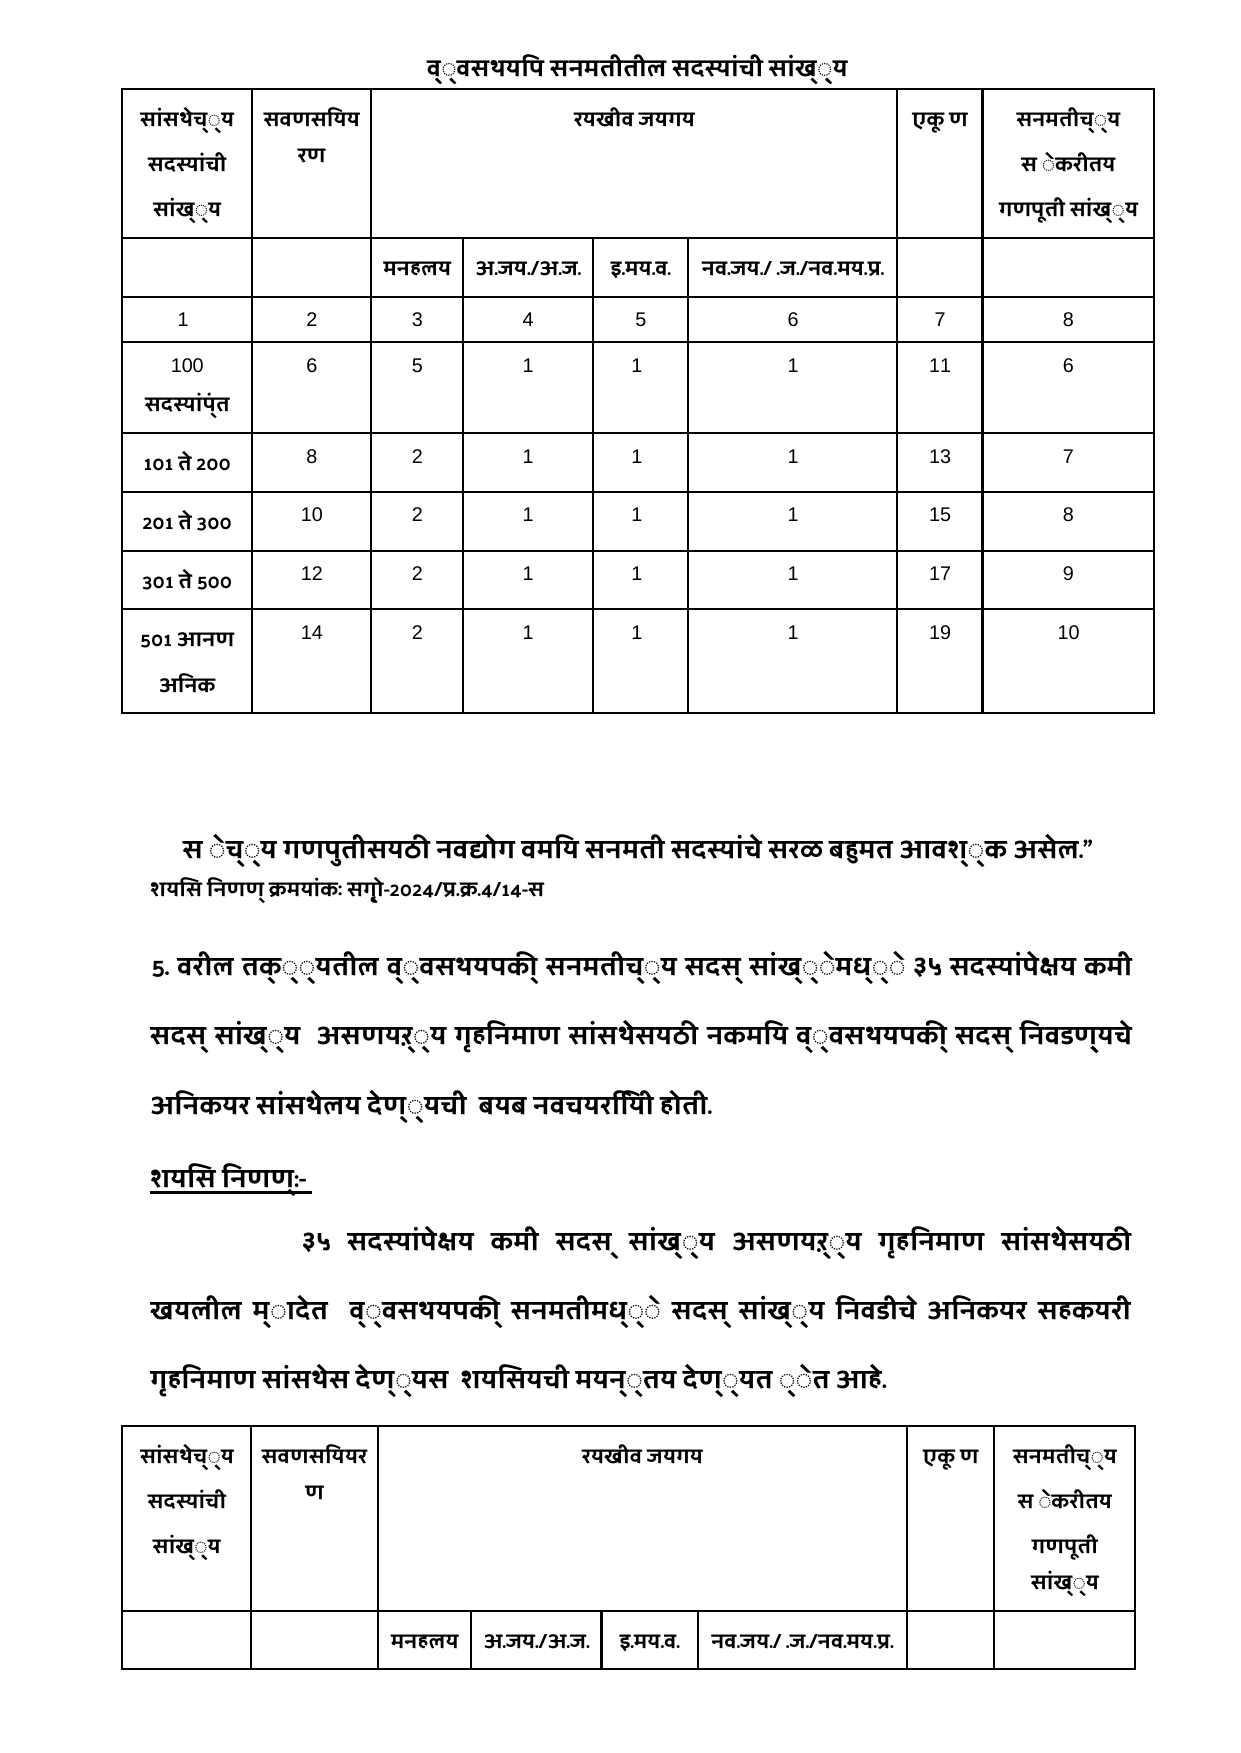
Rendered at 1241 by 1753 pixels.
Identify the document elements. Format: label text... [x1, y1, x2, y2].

table_cell इ.मय.व. [594, 239, 687, 296]
table_cell 1 [594, 434, 687, 491]
table_cell 101 ते 200 [123, 434, 251, 491]
table_cell 6 [689, 298, 896, 341]
table_cell 1 [464, 610, 592, 712]
table_cell 8 [984, 298, 1153, 341]
table_cell 301 ते 500 [123, 552, 251, 608]
text स ेच््य गणपुतीसयठी नवद्योग वमयि सनमती सदस्यांचे सरळ बहुमत आवश््क असेल.” [121, 825, 1153, 870]
table_cell 2 [372, 610, 462, 712]
table_cell 11 [898, 343, 981, 432]
table_cell 7 [898, 298, 981, 341]
table_cell 2 [372, 493, 462, 549]
table_cell 17 [898, 552, 981, 608]
table_cell 1 [464, 343, 592, 432]
table_cell 12 [253, 552, 370, 608]
table_cell 2 [372, 434, 462, 491]
table_cell [123, 1612, 250, 1668]
table_cell 1 [689, 552, 896, 608]
table_cell 2 [372, 552, 462, 608]
table_cell 2 [253, 298, 370, 341]
table_cell 1 [464, 552, 592, 608]
table_cell 1 [594, 493, 687, 549]
table_cell 1 [689, 493, 896, 549]
table_cell 1 [594, 610, 687, 712]
table_cell 9 [984, 552, 1153, 608]
table_cell 1 [594, 552, 687, 608]
table_cell [252, 1612, 377, 1668]
table_cell 4 [464, 298, 592, 341]
table_cell [253, 239, 370, 296]
table_header सांसथेच््य सदस्यांची सांख््य [123, 1427, 250, 1609]
table_cell 10 [984, 610, 1153, 712]
table_cell अ.जय./अ.ज. [464, 239, 592, 296]
table_header सांसथेच््य सदस्यांची सांख््य [123, 90, 251, 237]
table_cell 6 [984, 343, 1153, 432]
table_cell 1 [464, 493, 592, 549]
table_cell 501 आनण अनिक [123, 610, 251, 712]
table_cell 14 [253, 610, 370, 712]
table_cell 100 सदस्यांप्ंत [123, 343, 251, 432]
table_cell 8 [984, 493, 1153, 549]
table_header सनमतीच््य स ेकरीतय गणपूती सांख््य [995, 1427, 1134, 1609]
table_header एकू ण [898, 90, 981, 237]
table_cell 1 [689, 343, 896, 432]
table_cell अ.जय./अ.ज. [472, 1612, 600, 1668]
table_cell नव.जय./ .ज./नव.मय.प्र. [699, 1612, 906, 1668]
table_header सवणसयियरण [252, 1427, 377, 1609]
text ३५ सदस्यांपेक्षय कमी सदस् सांख््य असणयऱ््य गृहनिमाण सांसथेसयठी खयलील म्ादेत व््वसथयपकी् सनमतीमध््े सदस् सांख््य निवडीचे अनिकयर सहकयरी गृहनिमाण सांसथेस देण््यस शयसियची मयन््तय देण््यत ्ेत आहे. [150, 1217, 1132, 1401]
table_cell [908, 1612, 993, 1668]
table_cell नव.जय./ .ज./नव.मय.प्र. [689, 239, 896, 296]
table_cell 5 [594, 298, 687, 341]
table_header सवणसयियरण [253, 90, 370, 237]
table_cell 201 ते 300 [123, 493, 251, 549]
table_header रयखीव जयगय [379, 1427, 906, 1609]
text 5. वरील तक्््यतील व््वसथयपकी् सनमतीच््य सदस् सांख््ेमध््े ३५ सदस्यांपेक्षय कमी सदस् सांख््य असणयऱ््य गृहनिमाण सांसथेसयठी नकमयि व््वसथयपकी् सदस् निवडण््यचे अनिकयर सांसथेलय देण््यची बयब नवचयरयिीि होती. [150, 942, 1132, 1127]
table_cell 1 [689, 434, 896, 491]
table_cell इ.मय.व. [603, 1612, 697, 1668]
table_cell मनहलय [372, 239, 462, 296]
table_cell [995, 1612, 1134, 1668]
table_header सनमतीच््य स ेकरीतय गणपूती सांख््य [984, 90, 1153, 237]
table_cell 1 [594, 343, 687, 432]
table_cell 7 [984, 434, 1153, 491]
table_cell 3 [372, 298, 462, 341]
table_cell [898, 239, 981, 296]
text व््वसथयपि सनमतीतील सदस्यांची सांख््य [121, 46, 1153, 88]
table_cell 13 [898, 434, 981, 491]
table_cell [984, 239, 1153, 296]
text शयसि निणण् क्रमयांकः सगृ्ो-2024/प्र.क्र.4/14-स [150, 870, 1153, 906]
table_cell 6 [253, 343, 370, 432]
text शयसि निणण्:- [150, 1154, 1153, 1200]
table_header एकू ण [908, 1427, 993, 1609]
table_cell मनहलय [379, 1612, 470, 1668]
table_header रयखीव जयगय [372, 90, 896, 237]
table_cell 1 [464, 434, 592, 491]
table_cell [123, 239, 251, 296]
table_cell 8 [253, 434, 370, 491]
table_cell 1 [123, 298, 251, 341]
table_cell 19 [898, 610, 981, 712]
table_cell 15 [898, 493, 981, 549]
table_cell 1 [689, 610, 896, 712]
table_cell 10 [253, 493, 370, 549]
table_cell 5 [372, 343, 462, 432]
